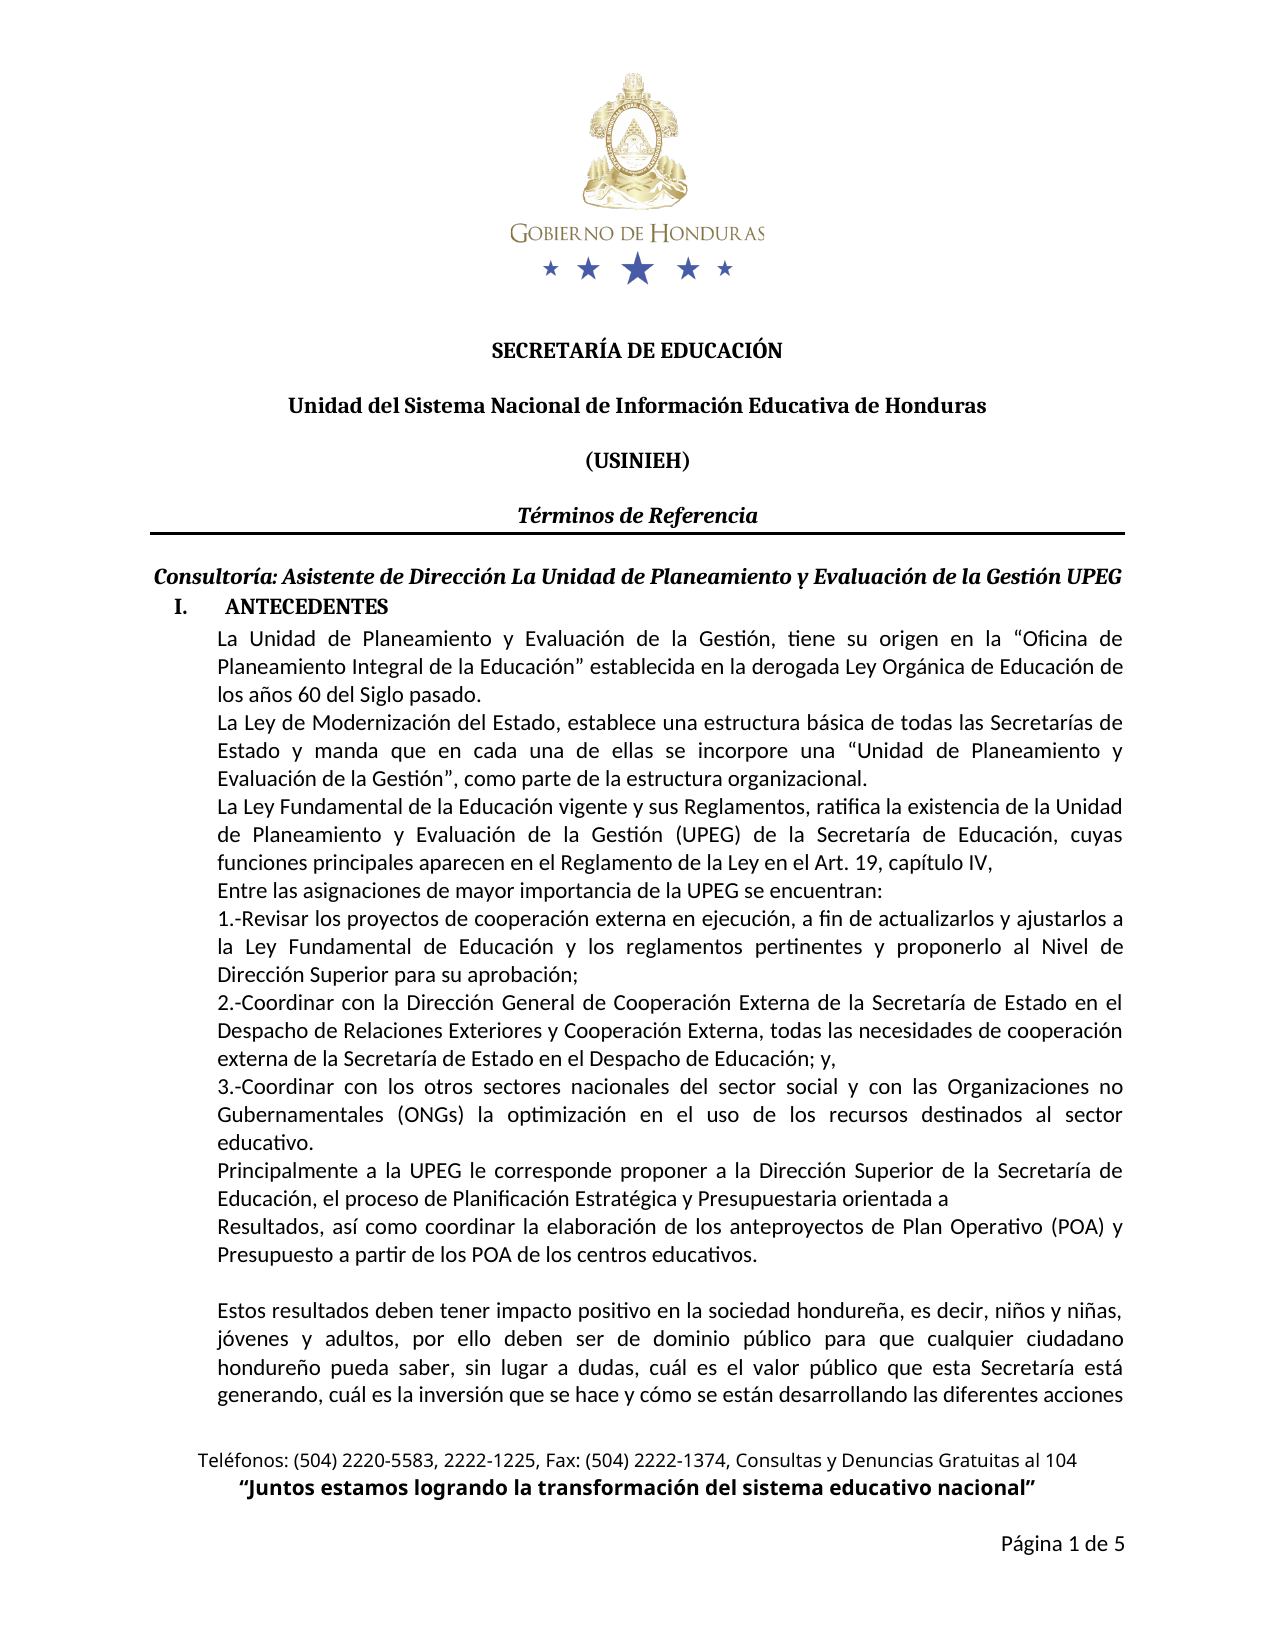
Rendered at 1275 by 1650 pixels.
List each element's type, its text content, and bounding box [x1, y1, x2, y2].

text La Ley de Modernización del Estado, establece una estructura básica de todas las Secretarías de Estado y manda que en cada una de ellas se incorpore una “Unidad de Planeamiento y Evaluación de la Gestión”, como parte de la estructura organizacional. [217, 708, 1125, 792]
text Entre las asignaciones de mayor importancia de la UPEG se encuentran: [217, 876, 1125, 904]
list ANTECEDENTES [187, 594, 1125, 620]
text (USINIEH) [150, 448, 1125, 474]
text 3.-Coordinar con los otros sectores nacionales del sector social y con las Organizaciones no Gubernamentales (ONGs) la optimización en el uso de los recursos destinados al sector educativo. [217, 1072, 1125, 1156]
text 2.-Coordinar con la Dirección General de Cooperación Externa de la Secretaría de Estado en el Despacho de Relaciones Exteriores y Cooperación Externa, todas las necesidades de cooperación externa de la Secretaría de Estado en el Despacho de Educación; y, [217, 988, 1125, 1072]
text Unidad del Sistema Nacional de Información Educativa de Honduras [150, 393, 1125, 419]
text Consultoría: Asistente de Dirección La Unidad de Planeamiento y Evaluación de la Gestión UPEG [150, 564, 1125, 590]
text 1.-Revisar los proyectos de cooperación externa en ejecución, a fin de actualizarlos y ajustarlos a la Ley Fundamental de Educación y los reglamentos pertinentes y proponerlo al Nivel de Dirección Superior para su aprobación; [217, 904, 1125, 988]
text La Ley Fundamental de la Educación vigente y sus Reglamentos, ratifica la existencia de la Unidad de Planeamiento y Evaluación de la Gestión (UPEG) de la Secretaría de Educación, cuyas funciones principales aparecen en el Reglamento de la Ley en el Art. 19, capítulo IV, [217, 792, 1125, 876]
picture [510, 73, 765, 285]
text Términos de Referencia [150, 503, 1125, 532]
text Resultados, así como coordinar la elaboración de los anteproyectos de Plan Operativo (POA) y Presupuesto a partir de los POA de los centros educativos. [217, 1212, 1125, 1268]
text Principalmente a la UPEG le corresponde proponer a la Dirección Superior de la Secretaría de Educación, el proceso de Planificación Estratégica y Presupuestaria orientada a [217, 1156, 1125, 1212]
text SECRETARÍA DE EDUCACIÓN [150, 338, 1125, 364]
text La Unidad de Planeamiento y Evaluación de la Gestión, tiene su origen en la “Oficina de Planeamiento Integral de la Educación” establecida en la derogada Ley Orgánica de Educación de los años 60 del Siglo pasado. [217, 624, 1125, 708]
